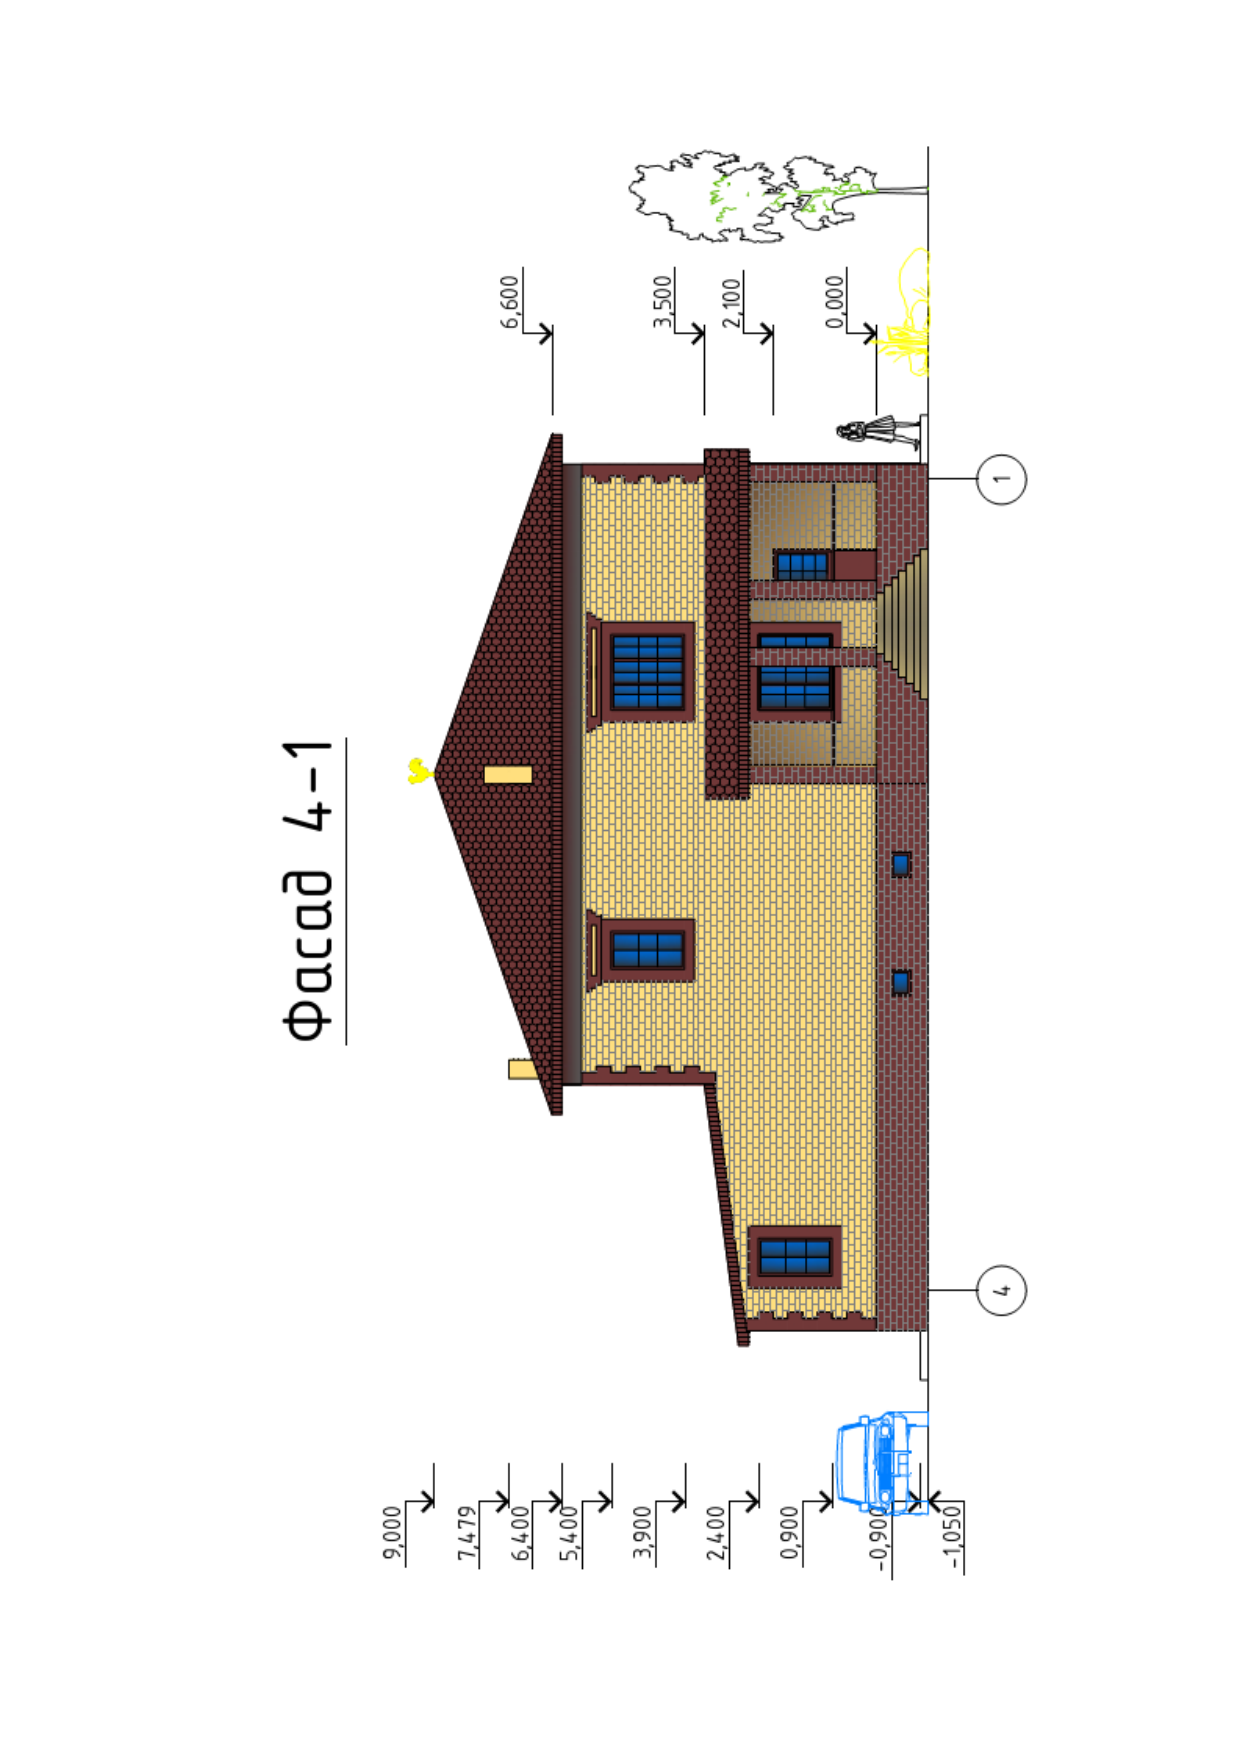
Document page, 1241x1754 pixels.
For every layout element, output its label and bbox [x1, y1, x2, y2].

picture [241, 117, 1059, 1604]
